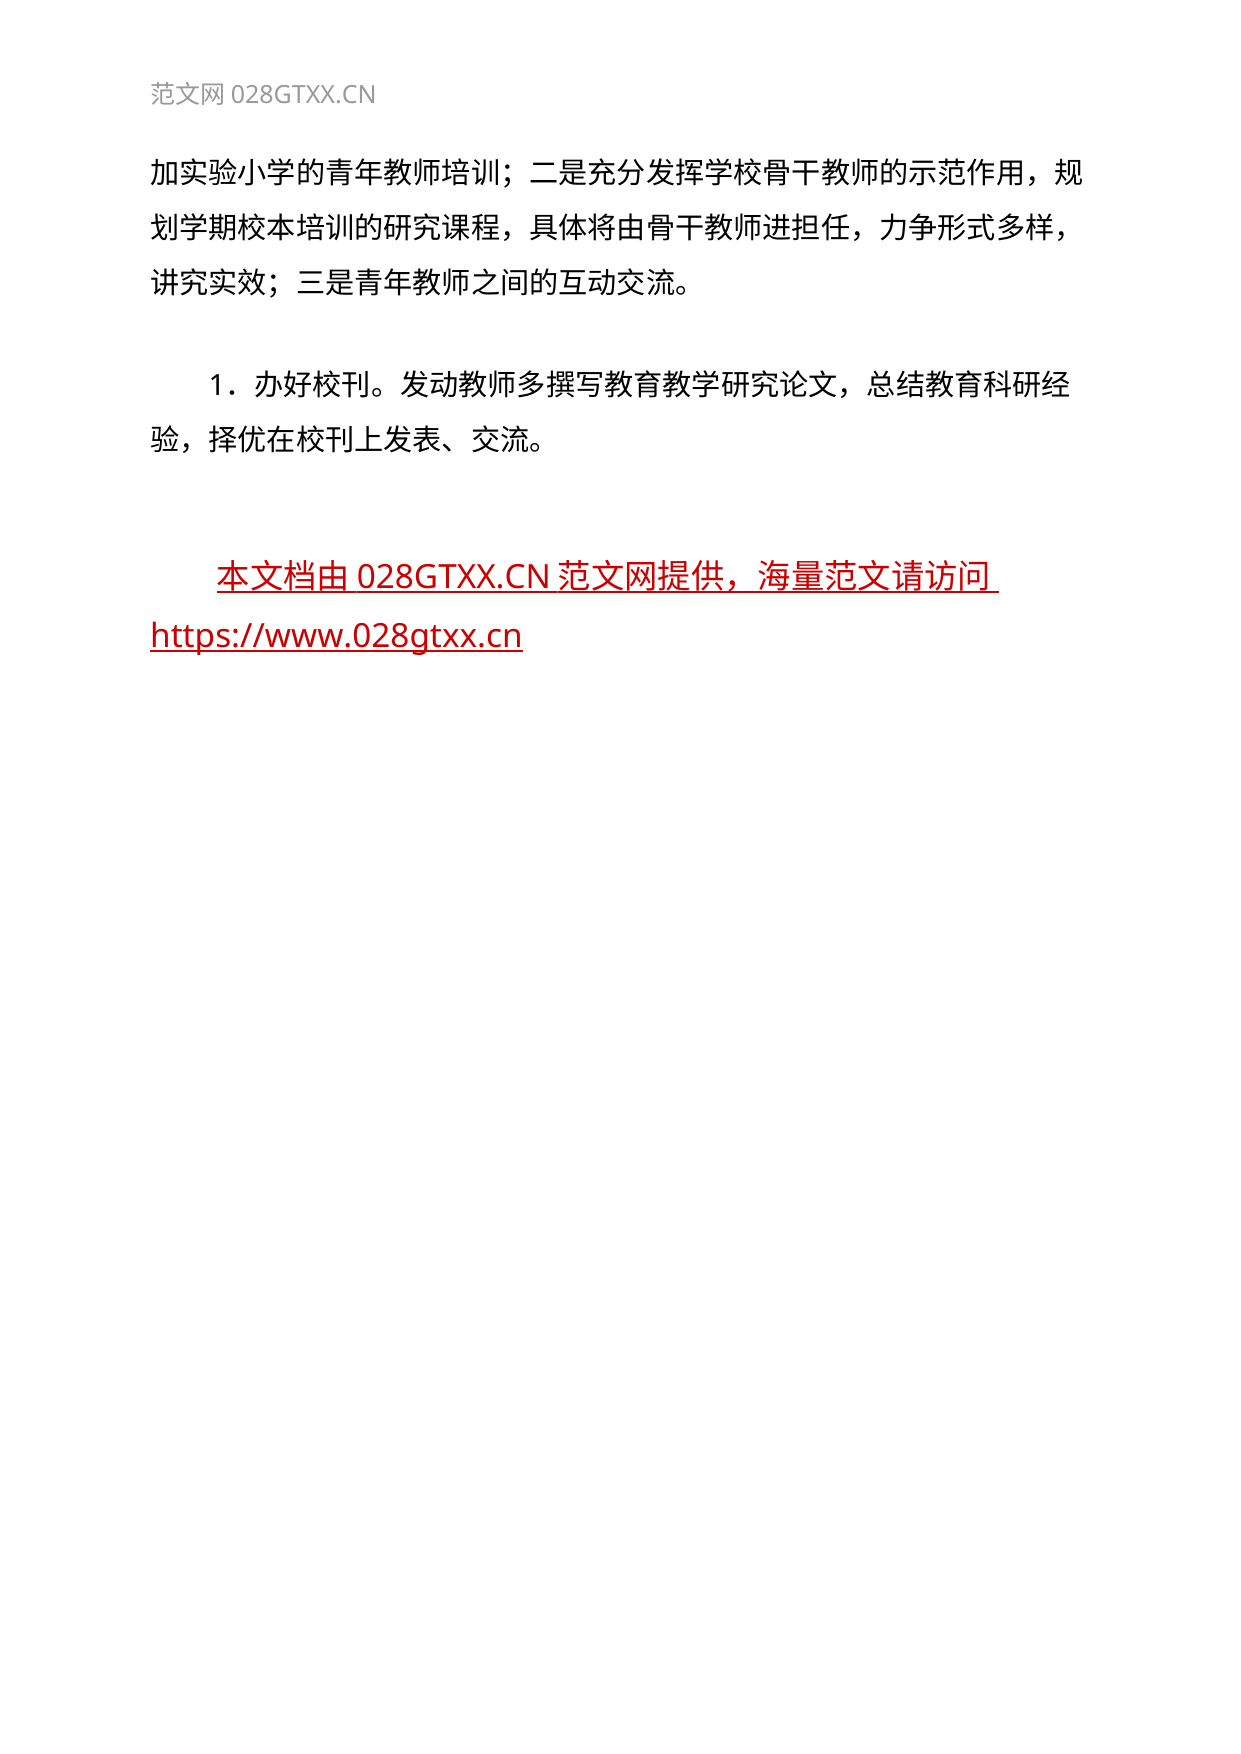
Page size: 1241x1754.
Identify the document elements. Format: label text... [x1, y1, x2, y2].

text 本文档由028GTXX.CN范文网提供，海量范文请访问 https://www.028gtxx.cn [150, 549, 1090, 657]
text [150, 150, 1090, 302]
text 1．办好校刊。发动教师多撰写教育教学研究论文，总结教育科研经验，择优在校刊上发表、交流。 [150, 362, 1090, 459]
